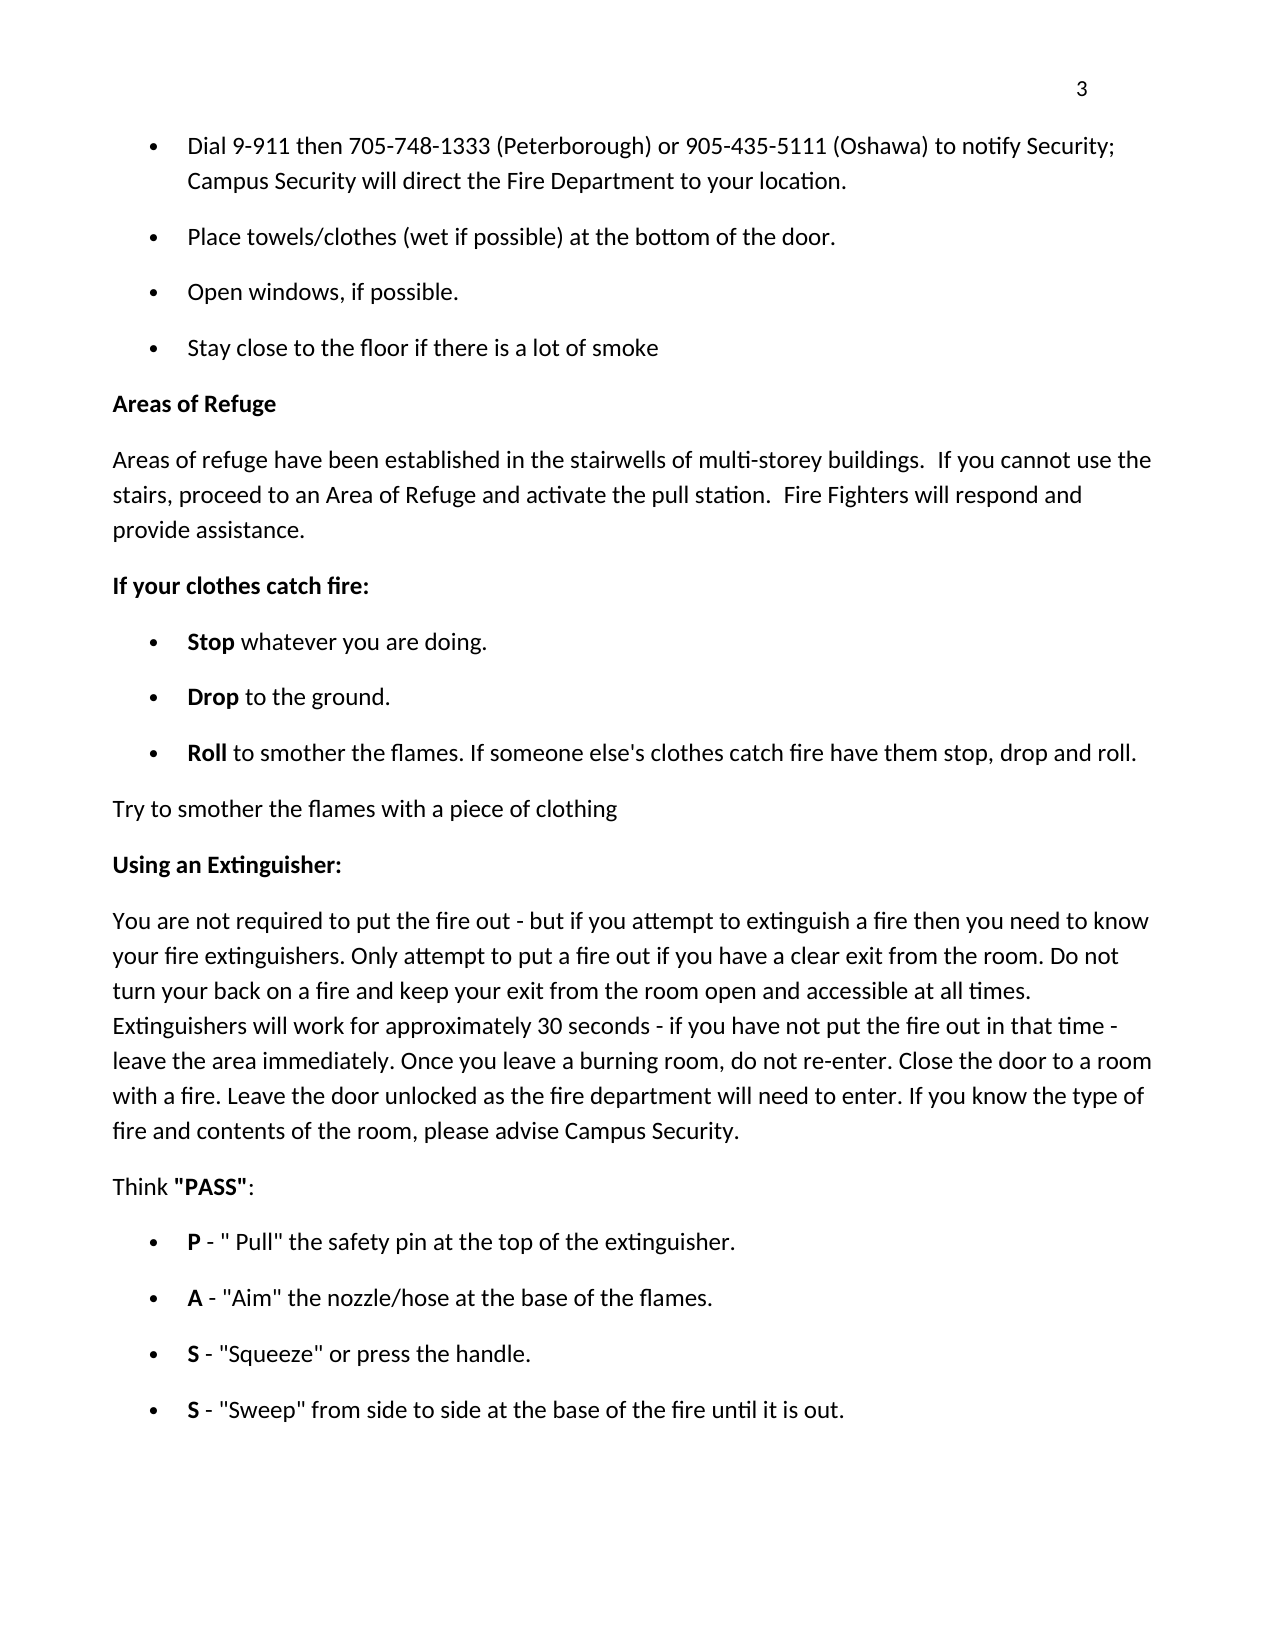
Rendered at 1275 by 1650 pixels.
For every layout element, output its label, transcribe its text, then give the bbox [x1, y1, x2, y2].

list A - "Aim" the nozzle/hose at the base of the flames. [150, 1282, 1162, 1313]
list Stay close to the floor if there is a lot of smoke [150, 332, 1162, 363]
list S - "Sweep" from side to side at the base of the fire until it is out. [150, 1394, 1162, 1424]
list Place towels/clothes (wet if possible) at the bottom of the door. [150, 221, 1162, 251]
list S - "Squeeze" or press the handle. [150, 1338, 1162, 1369]
text Using an Extinguisher: [112, 849, 1162, 879]
text Try to smother the flames with a piece of clothing [112, 793, 1162, 824]
text Areas of refuge have been established in the stairwells of multi-storey buildings. If you cannot use the stairs, proceed to an Area of Refuge and activate the pull station. Fire Fighters will respond and provide assistance. [112, 444, 1162, 544]
list P - " Pull" the safety pin at the top of the extinguisher. [150, 1226, 1162, 1257]
text : [112, 1171, 1162, 1201]
text If your clothes catch fire: [112, 570, 1162, 600]
list Drop to the ground. [150, 681, 1162, 712]
text Areas of Refuge [112, 388, 1162, 419]
list Stop whatever you are doing. [150, 626, 1162, 656]
list Roll to smother the flames. If someone else's clothes catch fire have them stop, drop and roll. [150, 737, 1162, 768]
list Dial 9-911 then 705-748-1333 () or 905-435-5111 () to notify Security; Campus Security will direct the Fire Department to your location. [150, 130, 1162, 195]
text You are not required to put the fire out - but if you attempt to extinguish a fire then you need to know your fire extinguishers. Only attempt to put a fire out if you have a clear exit from the room. Do not turn your back on a fire and keep your exit from the room open and accessible at all times. Extinguishers will work for approximately 30 seconds - if you have not put the fire out in that time - leave the area immediately. Once you leave a burning room, do not re-enter. Close the door to a room with a fire. Leave the door unlocked as the fire department will need to enter. If you know the type of fire and contents of the room, please advise Campus Security. [112, 905, 1162, 1145]
list Open windows, if possible. [150, 276, 1162, 307]
